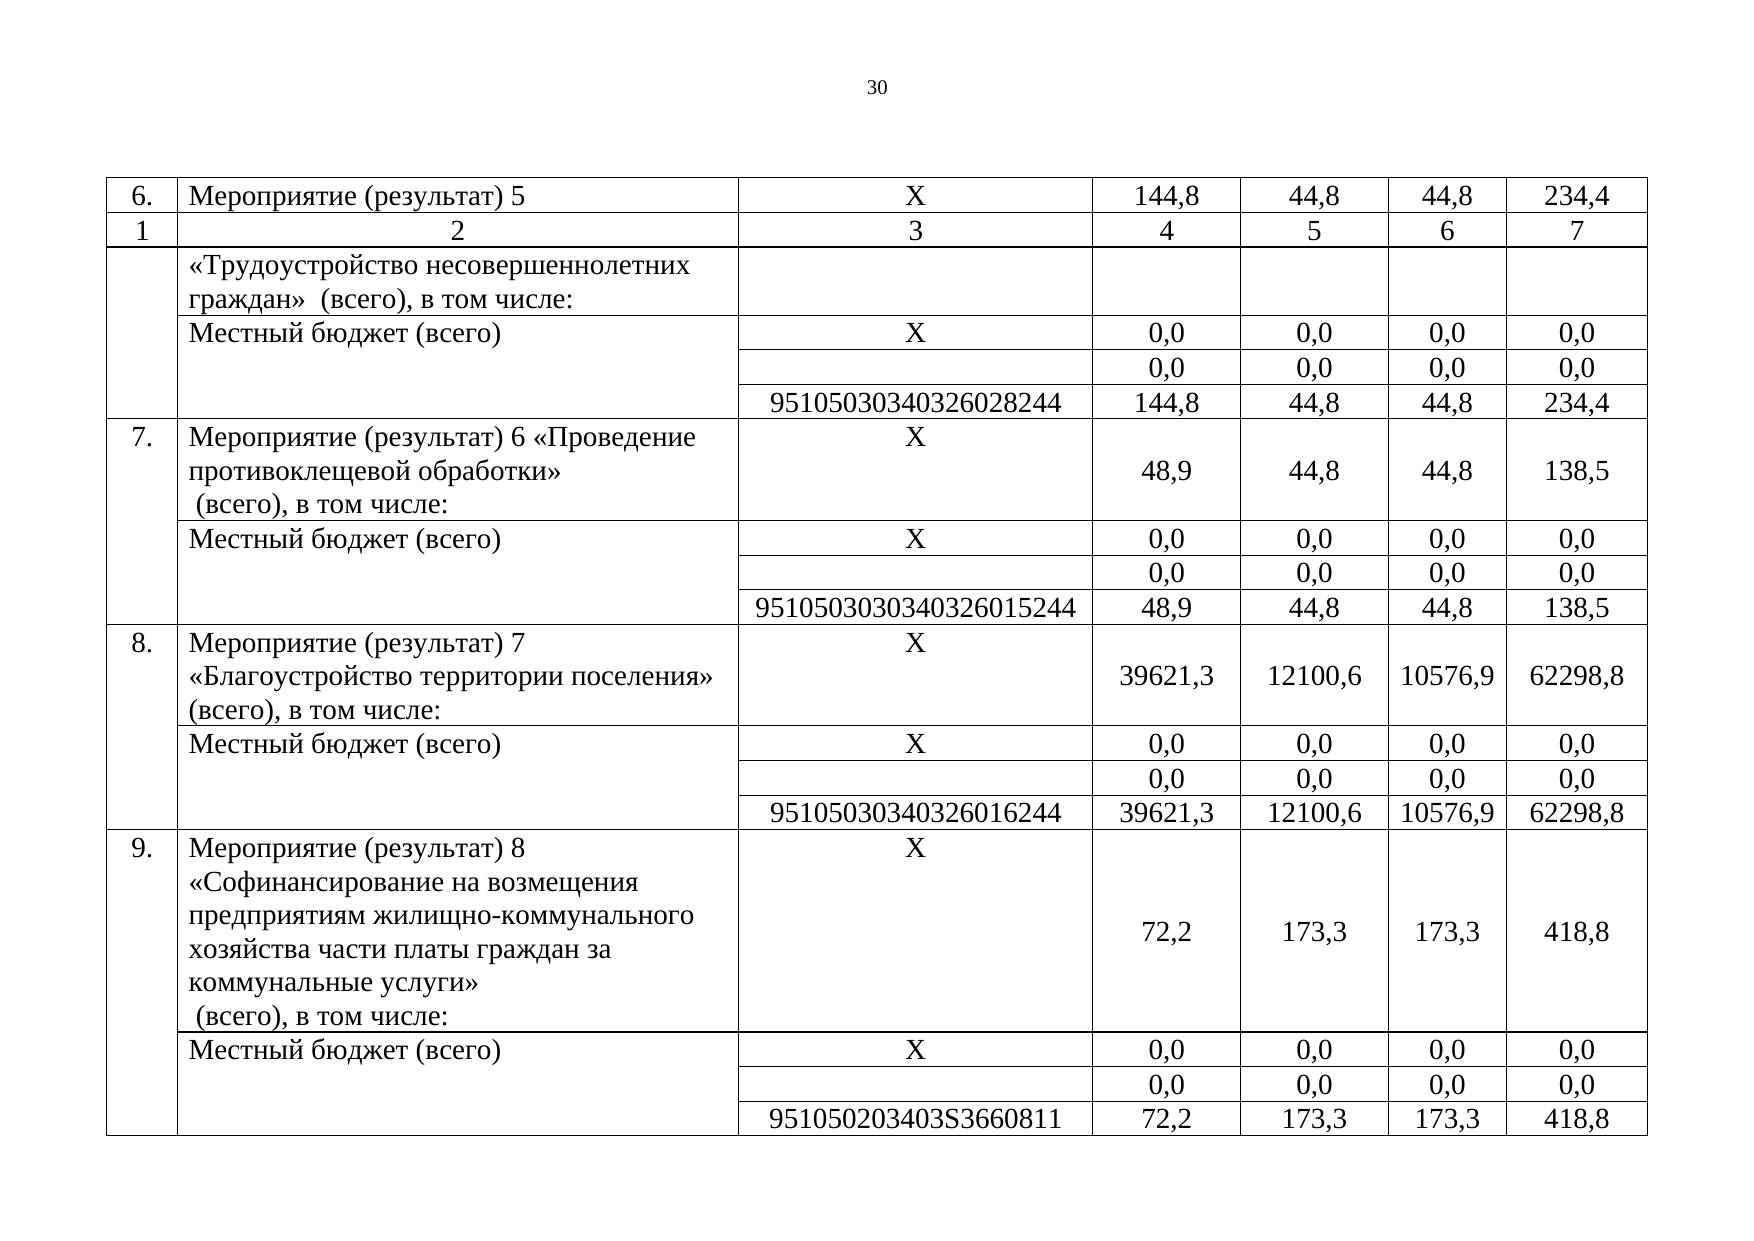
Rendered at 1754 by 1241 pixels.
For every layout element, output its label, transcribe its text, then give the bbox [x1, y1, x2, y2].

table_cell [739, 761, 1092, 794]
table_cell «Трудоустройство несовершеннолетних граждан» (всего), в том числе: [178, 248, 738, 314]
table_cell 10576,9 [1389, 625, 1506, 725]
table_cell 0,0 [1507, 521, 1647, 554]
table_cell 44,8 [1241, 419, 1388, 520]
table_cell 144,8 [1093, 385, 1240, 418]
table_cell 0,0 [1389, 1033, 1506, 1066]
table_cell [107, 248, 177, 418]
table_cell 0,0 [1093, 1033, 1240, 1066]
table_cell Мероприятие (результат) 6 «Проведение противоклещевой обработки» (всего), в том числе: [178, 419, 738, 520]
table_cell 39621,3 [1093, 625, 1240, 725]
table_cell 0,0 [1241, 1033, 1388, 1066]
table_cell 0,0 [1507, 1033, 1647, 1066]
table_cell [1389, 248, 1506, 314]
table_cell 3 [739, 213, 1092, 246]
table_cell Х [739, 1033, 1092, 1066]
table_cell 0,0 [1389, 350, 1506, 384]
table_cell Х [739, 830, 1092, 1031]
table_cell 8. [107, 625, 177, 829]
table_cell [1093, 248, 1240, 314]
table_cell Х [739, 521, 1092, 554]
table_cell Х [739, 625, 1092, 725]
table_cell 44,8 [1389, 419, 1506, 520]
table_cell 6. [107, 178, 177, 212]
table_cell 0,0 [1507, 316, 1647, 349]
table_cell 48,9 [1093, 419, 1240, 520]
table_cell 0,0 [1093, 761, 1240, 794]
table_cell 0,0 [1093, 316, 1240, 349]
table_cell 173,3 [1241, 1102, 1388, 1135]
table_cell 0,0 [1241, 350, 1388, 384]
table_cell 0,0 [1093, 556, 1240, 589]
table_cell 48,9 [1093, 590, 1240, 624]
table_cell 95105030340326028244 [739, 385, 1092, 418]
table_cell 0,0 [1389, 521, 1506, 554]
table_cell 418,8 [1507, 830, 1647, 1031]
table_cell 418,8 [1507, 1102, 1647, 1135]
table_cell 44,8 [1241, 178, 1388, 212]
table_cell Х [739, 419, 1092, 520]
table_cell 5 [1241, 213, 1388, 246]
table_cell 234,4 [1507, 178, 1647, 212]
table_cell 0,0 [1389, 316, 1506, 349]
table_cell 0,0 [1389, 726, 1506, 760]
table_cell 0,0 [1241, 726, 1388, 760]
table_cell 62298,8 [1507, 625, 1647, 725]
table_cell 0,0 [1093, 521, 1240, 554]
table_cell 173,3 [1241, 830, 1388, 1031]
table_cell 7. [107, 419, 177, 624]
table_cell 0,0 [1093, 350, 1240, 384]
table_cell 44,8 [1241, 590, 1388, 624]
table_cell [1507, 248, 1647, 314]
table_cell 44,8 [1241, 385, 1388, 418]
table_cell Местный бюджет (всего) [178, 726, 738, 829]
table_cell 234,4 [1507, 385, 1647, 418]
table_cell 72,2 [1093, 1102, 1240, 1135]
table_cell Х [739, 178, 1092, 212]
table_cell 951050203403S3660811 [739, 1102, 1092, 1135]
table_cell 0,0 [1389, 1067, 1506, 1101]
table_cell Х [739, 316, 1092, 349]
table_cell Местный бюджет (всего) [178, 1033, 738, 1135]
table_cell 0,0 [1389, 761, 1506, 794]
table_cell 44,8 [1389, 178, 1506, 212]
table_cell 0,0 [1241, 316, 1388, 349]
table_cell 95105030340326016244 [739, 796, 1092, 829]
table_cell 144,8 [1093, 178, 1240, 212]
table_cell 0,0 [1507, 1067, 1647, 1101]
table_cell 9510503030340326015244 [739, 590, 1092, 624]
table_cell 0,0 [1241, 556, 1388, 589]
table_cell 0,0 [1507, 726, 1647, 760]
table_cell 6 [1389, 213, 1506, 246]
table_cell Х [739, 726, 1092, 760]
table_cell 0,0 [1093, 726, 1240, 760]
table_cell 0,0 [1507, 556, 1647, 589]
table_cell 0,0 [1093, 1067, 1240, 1101]
table_cell [739, 556, 1092, 589]
table_cell [739, 350, 1092, 384]
table_cell Мероприятие (результат) 7 «Благоустройство территории поселения» (всего), в том числе: [178, 625, 738, 725]
table_cell Мероприятие (результат) 8 «Софинансирование на возмещения предприятиям жилищно-коммунального хозяйства части платы граждан за коммунальные услуги» (всего), в том числе: [178, 830, 738, 1031]
table_cell 1 [107, 213, 177, 246]
table_cell 12100,6 [1241, 625, 1388, 725]
table_cell 44,8 [1389, 590, 1506, 624]
table_cell 72,2 [1093, 830, 1240, 1031]
table_cell 39621,3 [1093, 796, 1240, 829]
table_cell Мероприятие (результат) 5 [178, 178, 738, 212]
table_cell 12100,6 [1241, 796, 1388, 829]
table_cell 2 [178, 213, 738, 246]
table_cell 0,0 [1241, 1067, 1388, 1101]
table_cell 62298,8 [1507, 796, 1647, 829]
table_cell 138,5 [1507, 590, 1647, 624]
table_cell 173,3 [1389, 1102, 1506, 1135]
table_cell 0,0 [1389, 556, 1506, 589]
table_cell 4 [1093, 213, 1240, 246]
table_cell 0,0 [1241, 521, 1388, 554]
table_cell 0,0 [1507, 350, 1647, 384]
table_cell Местный бюджет (всего) [178, 316, 738, 418]
table_cell 10576,9 [1389, 796, 1506, 829]
table_cell 7 [1507, 213, 1647, 246]
table_cell 9. [107, 830, 177, 1135]
table_cell 0,0 [1241, 761, 1388, 794]
table_cell 0,0 [1507, 761, 1647, 794]
table_cell 44,8 [1389, 385, 1506, 418]
table_cell [1241, 248, 1388, 314]
table_cell [739, 248, 1092, 314]
table_cell [739, 1067, 1092, 1101]
table_cell 138,5 [1507, 419, 1647, 520]
table_cell Местный бюджет (всего) [178, 521, 738, 624]
table_cell 173,3 [1389, 830, 1506, 1031]
